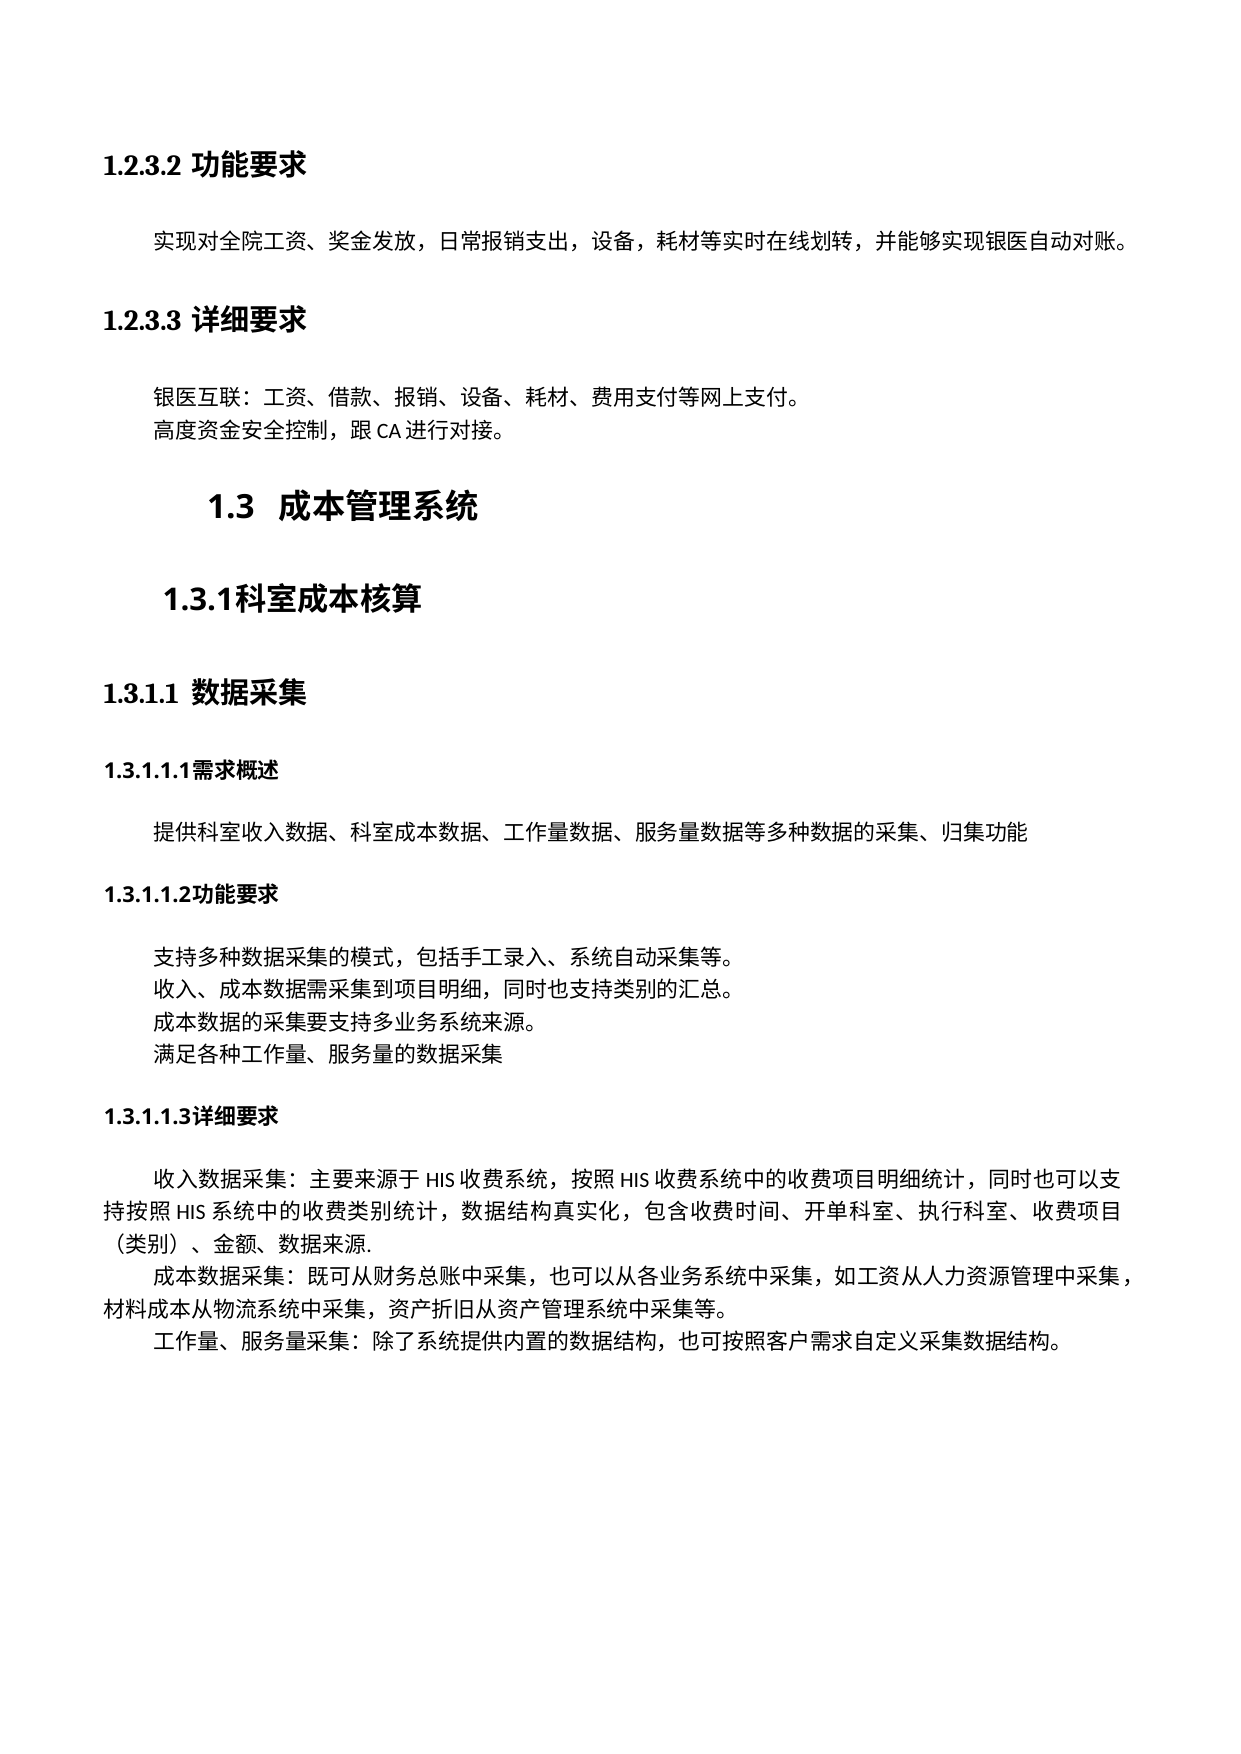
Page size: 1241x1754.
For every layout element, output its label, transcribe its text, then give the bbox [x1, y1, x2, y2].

subtitle 功能要求 [103, 130, 1122, 195]
subtitle 数据采集 [103, 658, 1122, 723]
text 收入数据采集：主要来源于HIS收费系统，按照HIS收费系统中的收费项目明细统计，同时也可以支持按照HIS系统中的收费类别统计，数据结构真实化，包含收费时间、开单科室、执行科室、收费项目（类别）、金额、数据来源. [103, 1161, 1122, 1259]
text 高度资金安全控制，跟CA进行对接。 [103, 412, 1122, 445]
text 提供科室收入数据、科室成本数据、工作量数据、服务量数据等多种数据的采集、归集功能 [103, 815, 1122, 847]
text 银医互联：工资、借款、报销、设备、耗材、费用支付等网上支付。 [103, 380, 1122, 412]
text 收入、成本数据需采集到项目明细，同时也支持类别的汇总。 [103, 972, 1122, 1004]
text 实现对全院工资、奖金发放，日常报销支出，设备，耗材等实时在线划转，并能够实现银医自动对账。 [103, 224, 1122, 256]
subtitle 详细要求 [103, 1098, 1122, 1131]
subtitle 科室成本核算 [162, 564, 1122, 629]
text 满足各种工作量、服务量的数据采集 [103, 1037, 1122, 1069]
subtitle 详细要求 [103, 286, 1122, 351]
subtitle 功能要求 [103, 877, 1122, 909]
text 工作量、服务量采集：除了系统提供内置的数据结构，也可按照客户需求自定义采集数据结构。 [103, 1324, 1122, 1356]
text 支持多种数据采集的模式，包括手工录入、系统自动采集等。 [103, 939, 1122, 972]
subtitle 成本管理系统 [207, 472, 1122, 537]
text 成本数据采集：既可从财务总账中采集，也可以从各业务系统中采集，如工资从人力资源管理中采集，材料成本从物流系统中采集，资产折旧从资产管理系统中采集等。 [103, 1259, 1122, 1324]
subtitle 需求概述 [103, 752, 1122, 785]
text 成本数据的采集要支持多业务系统来源。 [103, 1004, 1122, 1037]
